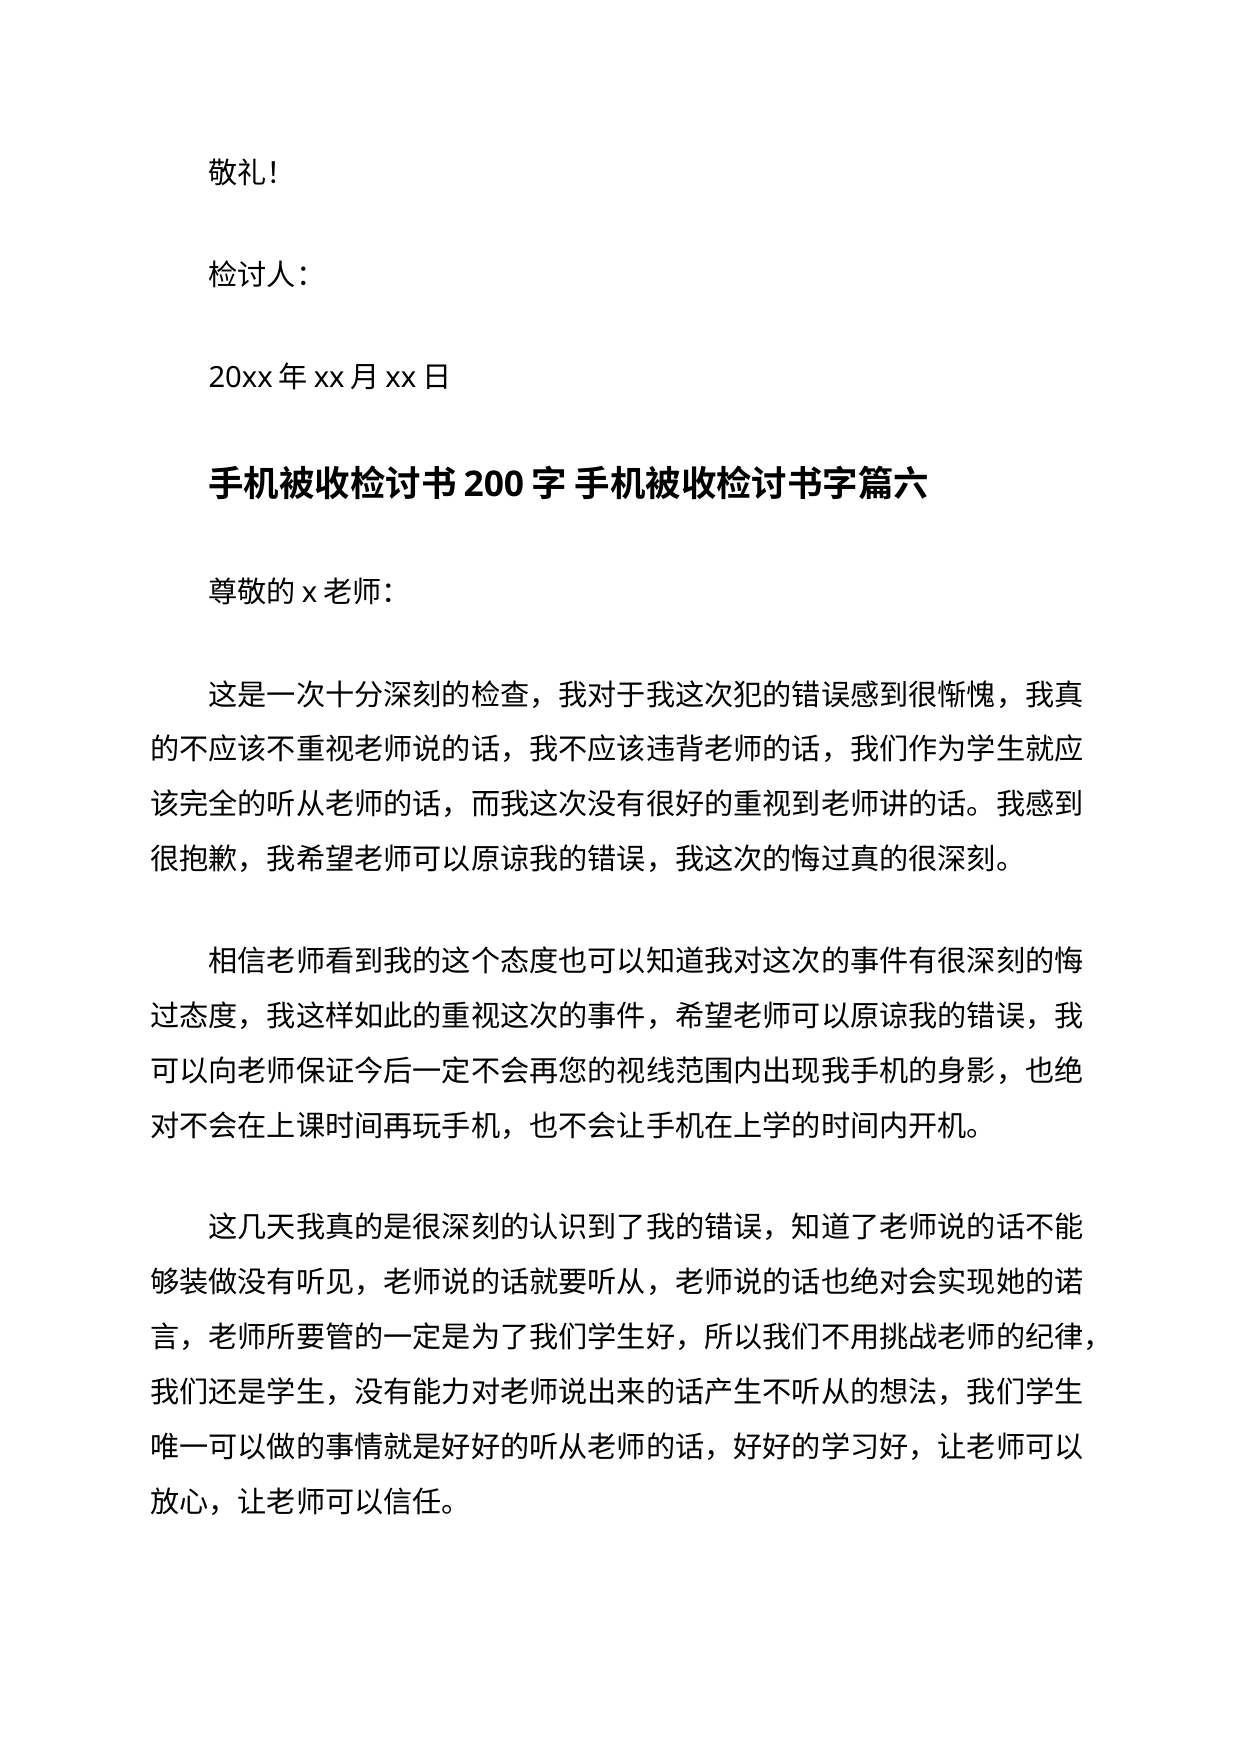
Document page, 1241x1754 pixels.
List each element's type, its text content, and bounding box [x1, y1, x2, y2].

text 20xx年xx月xx日 [150, 353, 1090, 396]
text 尊敬的x老师： [150, 569, 1090, 611]
text 检讨人： [150, 252, 1090, 294]
text 敬礼！ [150, 150, 1090, 192]
text 这是一次十分深刻的检查，我对于我这次犯的错误感到很惭愧，我真的不应该不重视老师说的话，我不应该违背老师的话，我们作为学生就应该完全的听从老师的话，而我这次没有很好的重视到老师讲的话。我感到很抱歉，我希望老师可以原谅我的错误，我这次的悔过真的很深刻。 [150, 671, 1090, 878]
text 手机被收检讨书200字 手机被收检讨书字篇六 [150, 456, 1090, 507]
text 相信老师看到我的这个态度也可以知道我对这次的事件有很深刻的悔过态度，我这样如此的重视这次的事件，希望老师可以原谅我的错误，我可以向老师保证今后一定不会再您的视线范围内出现我手机的身影，也绝对不会在上课时间再玩手机，也不会让手机在上学的时间内开机。 [150, 937, 1090, 1144]
text 这几天我真的是很深刻的认识到了我的错误，知道了老师说的话不能够装做没有听见，老师说的话就要听从，老师说的话也绝对会实现她的诺言，老师所要管的一定是为了我们学生好，所以我们不用挑战老师的纪律，我们还是学生，没有能力对老师说出来的话产生不听从的想法，我们学生唯一可以做的事情就是好好的听从老师的话，好好的学习好，让老师可以放心，让老师可以信任。 [150, 1204, 1090, 1521]
